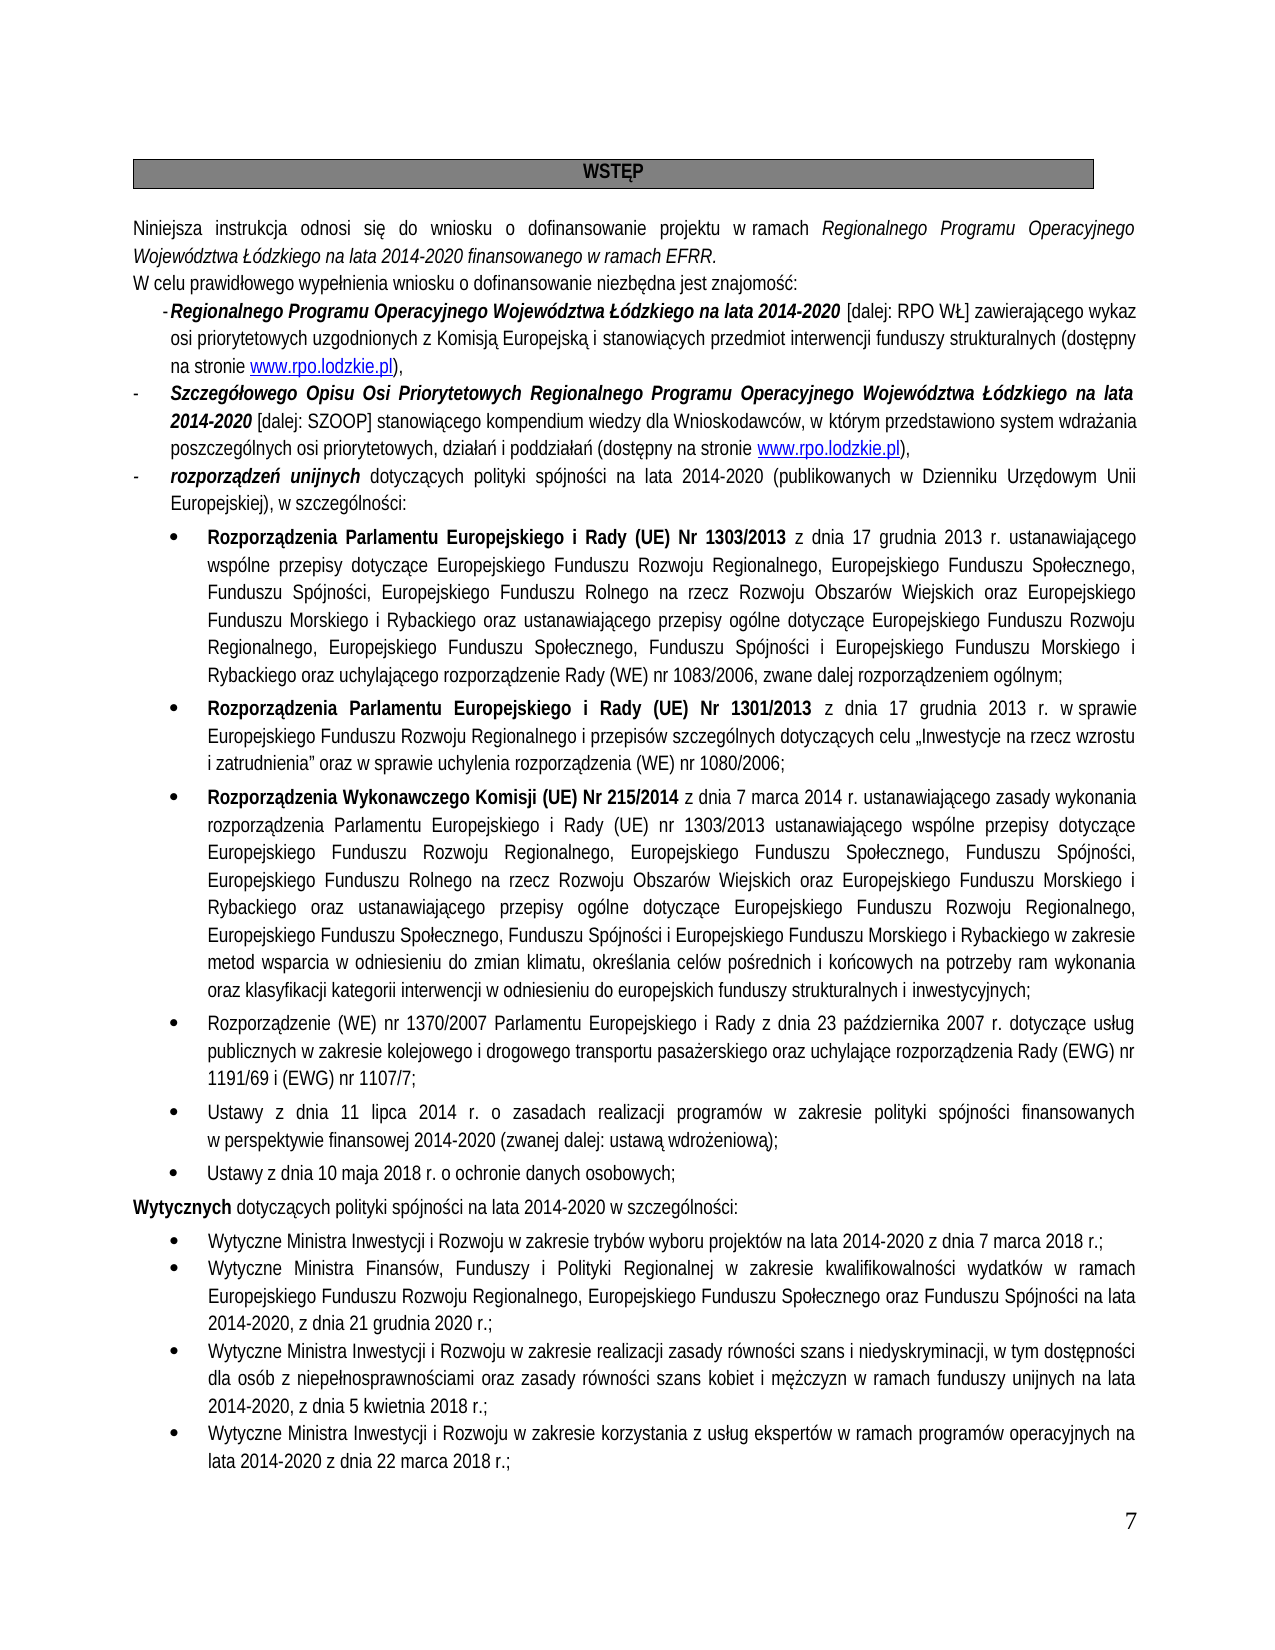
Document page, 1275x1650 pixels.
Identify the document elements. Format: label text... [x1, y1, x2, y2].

text Wytycznych dotyczących polityki spójności na lata 2014-2020 w szczególności: [133, 1195, 1137, 1219]
text - Szczegółowego Opisu Osi Priorytetowych Regionalnego Programu Operacyjnego Województwa Łódzkiego na lata 2014-2020 [dalej: SZOOP] stanowiącego kompendium wiedzy dla Wnioskodawców, w którym przedstawiono system wdrażania poszczególnych osi priorytetowych, działań i poddziałań (dostępny na stronie www.rpo.lodzkie.pl), [133, 381, 1137, 460]
list Wytyczne Ministra Inwestycji i Rozwoju w zakresie realizacji zasady równości szans i niedyskryminacji, w tym dostępności dla osób z niepełnosprawnościami oraz zasady równości szans kobiet i mężczyzn w ramach funduszy unijnych na lata 2014-2020, z dnia 5 kwietnia 2018 r.; [170, 1339, 1137, 1418]
text W celu prawidłowego wypełnienia wniosku o dofinansowanie niezbędna jest znajomość: [133, 271, 1137, 295]
table_header WSTĘP [134, 160, 1093, 188]
text - rozporządzeń unijnych dotyczących polityki spójności na lata 2014-2020 (publikowanych w Dzienniku Urzędowym Unii Europejskiej), w szczególności: [133, 464, 1137, 515]
list Wytyczne Ministra Inwestycji i Rozwoju w zakresie korzystania z usług ekspertów w ramach programów operacyjnych na lata 2014-2020 z dnia 22 marca 2018 r.; [170, 1421, 1137, 1473]
list Ustawy z dnia 11 lipca 2014 r. o zasadach realizacji programów w zakresie polityki spójności finansowanych w perspektywie finansowej 2014-2020 (zwanej dalej: ustawą wdrożeniową); [170, 1100, 1137, 1151]
text Niniejsza instrukcja odnosi się do wniosku o dofinansowanie projektu w ramach Regionalnego Programu Operacyjnego Województwa Łódzkiego na lata 2014-2020 finansowanego w ramach EFRR. [133, 216, 1137, 268]
list Rozporządzenia Parlamentu Europejskiego i Rady (UE) Nr 1303/2013 z dnia 17 grudnia 2013 r. ustanawiającego wspólne przepisy dotyczące Europejskiego Funduszu Rozwoju Regionalnego, Europejskiego Funduszu Społecznego, Funduszu Spójności, Europejskiego Funduszu Rolnego na rzecz Rozwoju Obszarów Wiejskich oraz Europejskiego Funduszu Morskiego i Rybackiego oraz ustanawiającego przepisy ogólne dotyczące Europejskiego Funduszu Rozwoju Regionalnego, Europejskiego Funduszu Społecznego, Funduszu Spójności i Europejskiego Funduszu Morskiego i Rybackiego oraz uchylającego rozporządzenie Rady (WE) nr 1083/2006, zwane dalej rozporządzeniem ogólnym; [170, 525, 1137, 686]
list Rozporządzenia Wykonawczego Komisji (UE) Nr 215/2014 z dnia 7 marca 2014 r. ustanawiającego zasady wykonania rozporządzenia Parlamentu Europejskiego i Rady (UE) nr 1303/2013 ustanawiającego wspólne przepisy dotyczące Europejskiego Funduszu Rozwoju Regionalnego, Europejskiego Funduszu Społecznego, Funduszu Spójności, Europejskiego Funduszu Rolnego na rzecz Rozwoju Obszarów Wiejskich oraz Europejskiego Funduszu Morskiego i Rybackiego oraz ustanawiającego przepisy ogólne dotyczące Europejskiego Funduszu Rozwoju Regionalnego, Europejskiego Funduszu Społecznego, Funduszu Spójności i Europejskiego Funduszu Morskiego i Rybackiego w zakresie metod wsparcia w odniesieniu do zmian klimatu, określania celów pośrednich i końcowych na potrzeby ram wykonania oraz klasyfikacji kategorii interwencji w odniesieniu do europejskich funduszy strukturalnych i inwestycyjnych; [170, 785, 1137, 1001]
list Rozporządzenia Parlamentu Europejskiego i Rady (UE) Nr 1301/2013 z dnia 17 grudnia 2013 r. w sprawie Europejskiego Funduszu Rozwoju Regionalnego i przepisów szczególnych dotyczących celu „Inwestycje na rzecz wzrostu i zatrudnienia” oraz w sprawie uchylenia rozporządzenia (WE) nr 1080/2006; [170, 696, 1137, 775]
list Rozporządzenie (WE) nr 1370/2007 Parlamentu Europejskiego i Rady z dnia 23 października 2007 r. dotyczące usług publicznych w zakresie kolejowego i drogowego transportu pasażerskiego oraz uchylające rozporządzenia Rady (EWG) nr 1191/69 i (EWG) nr 1107/7; [170, 1011, 1137, 1090]
list Wytyczne Ministra Inwestycji i Rozwoju w zakresie trybów wyboru projektów na lata 2014-2020 z dnia 7 marca 2018 r.; [170, 1229, 1137, 1253]
list Wytyczne Ministra Finansów, Funduszy i Polityki Regionalnej w zakresie kwalifikowalności wydatków w ramach Europejskiego Funduszu Rozwoju Regionalnego, Europejskiego Funduszu Społecznego oraz Funduszu Spójności na lata 2014-2020, z dnia 21 grudnia 2020 r.; [170, 1256, 1137, 1335]
text - Regionalnego Programu Operacyjnego Województwa Łódzkiego na lata 2014-2020 [dalej: RPO WŁ] zawierającego wykaz osi priorytetowych uzgodnionych z Komisją Europejską i stanowiących przedmiot interwencji funduszy strukturalnych (dostępny na stronie www.rpo.lodzkie.pl), [162, 299, 1137, 378]
list Ustawy z dnia 10 maja 2018 r. o ochronie danych osobowych; [169, 1161, 1137, 1185]
